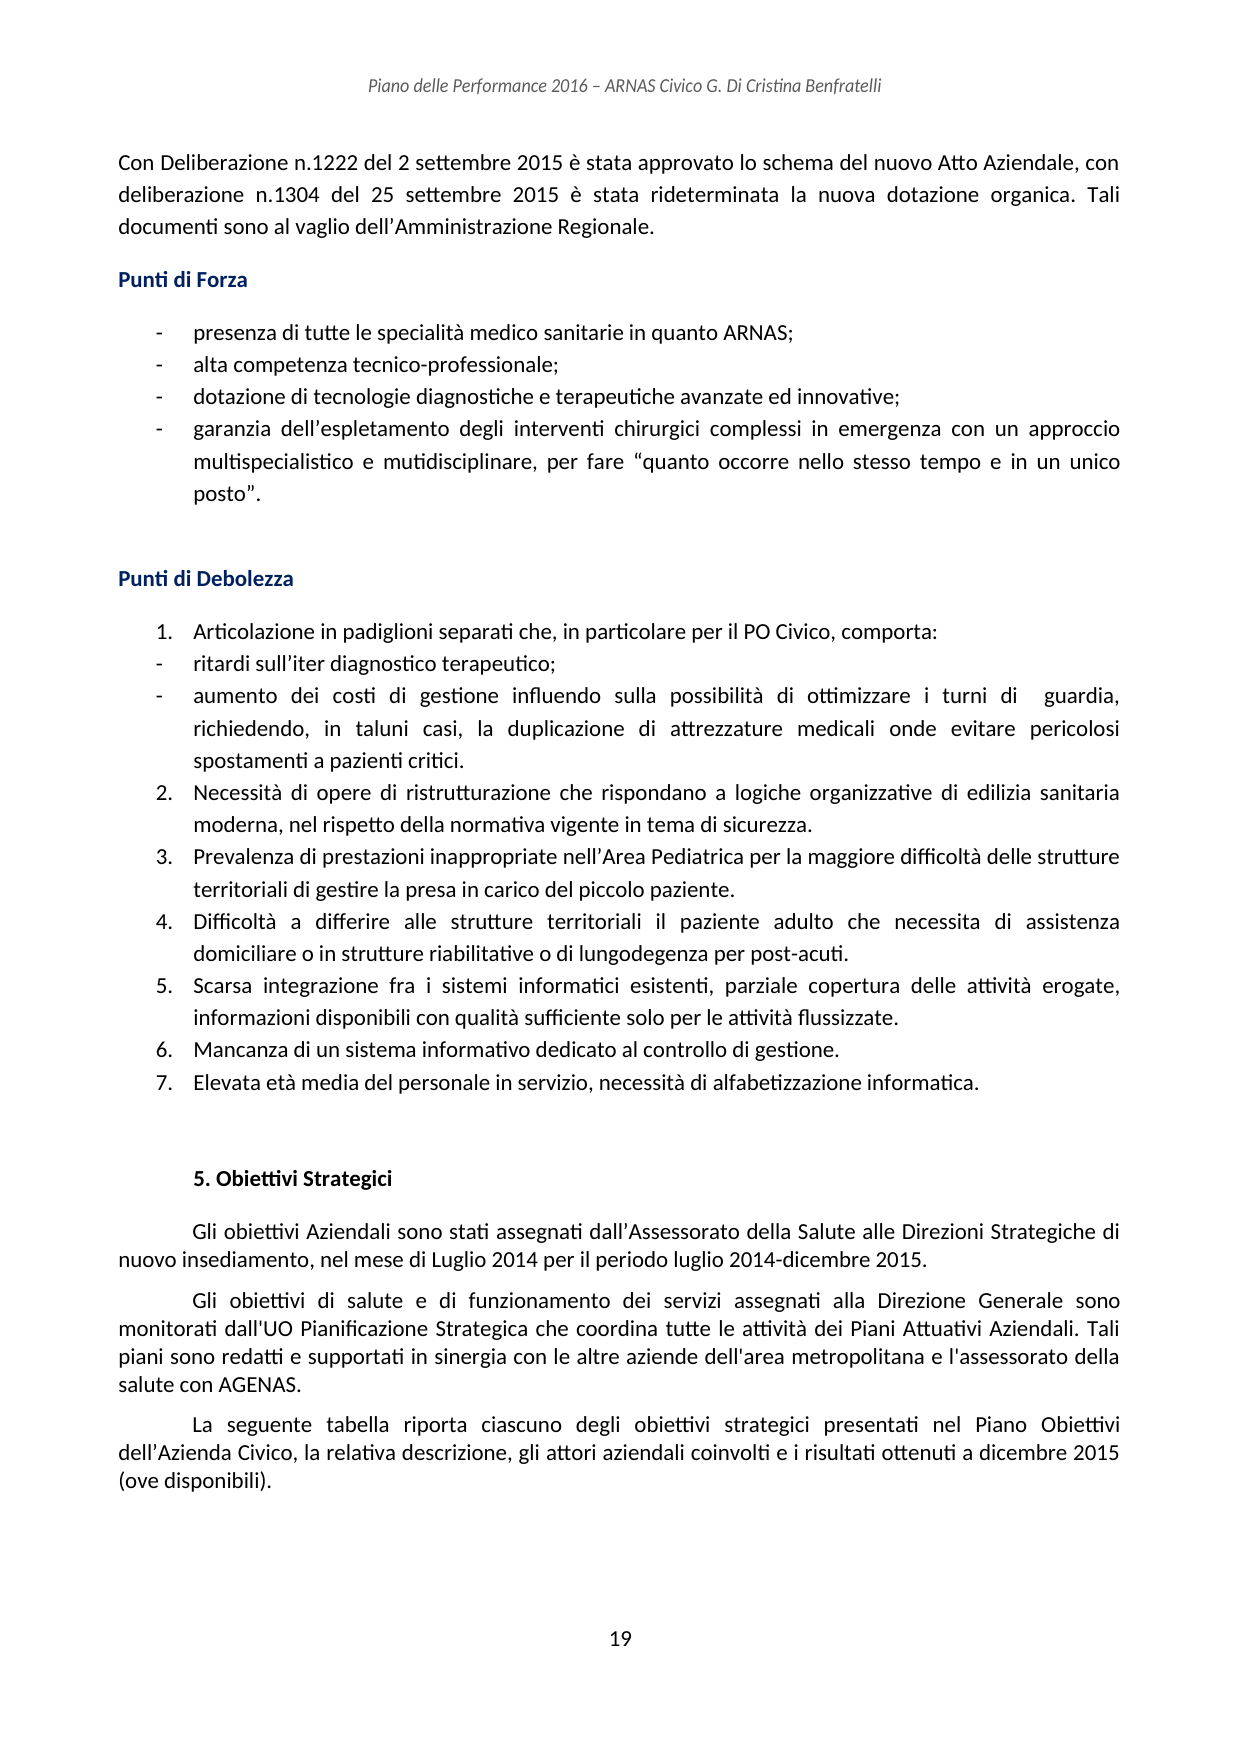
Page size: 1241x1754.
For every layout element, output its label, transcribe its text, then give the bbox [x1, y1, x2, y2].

text Punti di Forza [118, 265, 1122, 293]
text Gli obiettivi Aziendali sono stati assegnati dall’Assessorato della Salute alle Direzioni Strategiche di nuovo insediamento, nel mese di Luglio 2014 per il periodo luglio 2014-dicembre 2015. [118, 1217, 1122, 1273]
list Mancanza di un sistema informativo dedicato al controllo di gestione. [156, 1036, 1122, 1064]
text Punti di Debolezza [118, 564, 1122, 592]
list alta competenza tecnico-professionale; [156, 350, 1122, 378]
list aumento dei costi di gestione influendo sulla possibilità di ottimizzare i turni di guardia, richiedendo, in taluni casi, la duplicazione di attrezzature medicali onde evitare pericolosi spostamenti a pazienti critici. [156, 682, 1122, 774]
list dotazione di tecnologie diagnostiche e terapeutiche avanzate ed innovative; [156, 382, 1122, 410]
list presenza di tutte le specialità medico sanitarie in quanto ARNAS; [156, 318, 1122, 346]
list 5. Obiettivi Strategici [193, 1164, 1122, 1192]
list Prevalenza di prestazioni inappropriate nell’Area Pediatrica per la maggiore difficoltà delle strutture territoriali di gestire la presa in carico del piccolo paziente. [156, 842, 1122, 903]
list Necessità di opere di ristrutturazione che rispondano a logiche organizzative di edilizia sanitaria moderna, nel rispetto della normativa vigente in tema di sicurezza. [156, 778, 1122, 838]
list Difficoltà a differire alle strutture territoriali il paziente adulto che necessita di assistenza domiciliare o in strutture riabilitative o di lungodegenza per post-acuti. [156, 907, 1122, 967]
list Articolazione in padiglioni separati che, in particolare per il PO Civico, comporta: [156, 617, 1122, 645]
list Elevata età media del personale in servizio, necessità di alfabetizzazione informatica. [156, 1068, 1122, 1096]
text Con Deliberazione n.1222 del 2 settembre 2015 è stata approvato lo schema del nuovo Atto Aziendale, con deliberazione n.1304 del 25 settembre 2015 è stata rideterminata la nuova dotazione organica. Tali documenti sono al vaglio dell’Amministrazione Regionale. [118, 148, 1122, 240]
list ritardi sull’iter diagnostico terapeutico; [156, 649, 1122, 677]
list Scarsa integrazione fra i sistemi informatici esistenti, parziale copertura delle attività erogate, informazioni disponibili con qualità sufficiente solo per le attività flussizzate. [156, 971, 1122, 1031]
text Gli obiettivi di salute e di funzionamento dei servizi assegnati alla Direzione Generale sono monitorati dall'UO Pianificazione Strategica che coordina tutte le attività dei Piani Attuativi Aziendali. Tali piani sono redatti e supportati in sinergia con le altre aziende dell'area metropolitana e l'assessorato della salute con AGENAS. [118, 1286, 1122, 1398]
list garanzia dell’espletamento degli interventi chirurgici complessi in emergenza con un approccio multispecialistico e mutidisciplinare, per fare “quanto occorre nello stesso tempo e in un unico posto”. [156, 414, 1122, 507]
text La seguente tabella riporta ciascuno degli obiettivi strategici presentati nel Piano Obiettivi dell’Azienda Civico, la relativa descrizione, gli attori aziendali coinvolti e i risultati ottenuti a dicembre 2015 (ove disponibili). [118, 1411, 1122, 1494]
